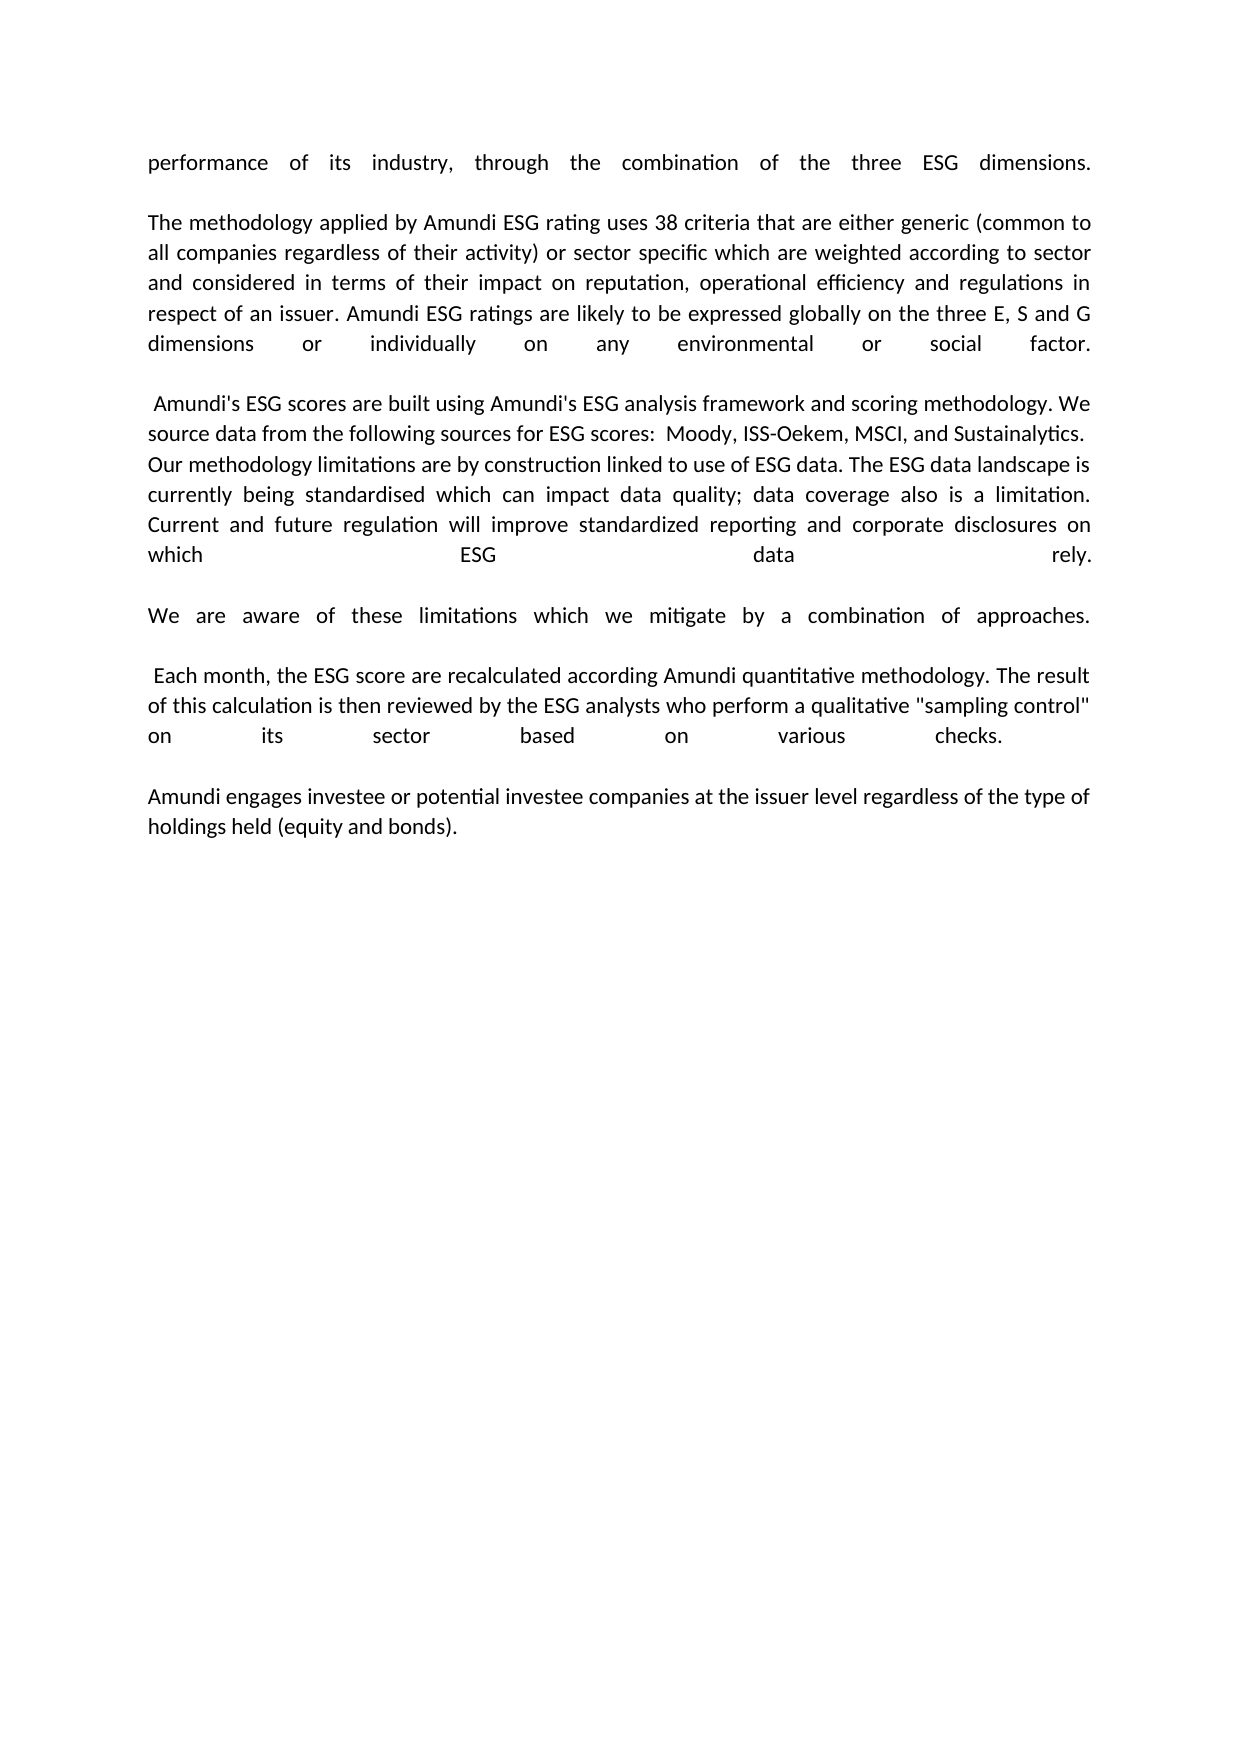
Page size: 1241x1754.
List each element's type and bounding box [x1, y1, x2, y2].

text [148, 148, 1093, 840]
